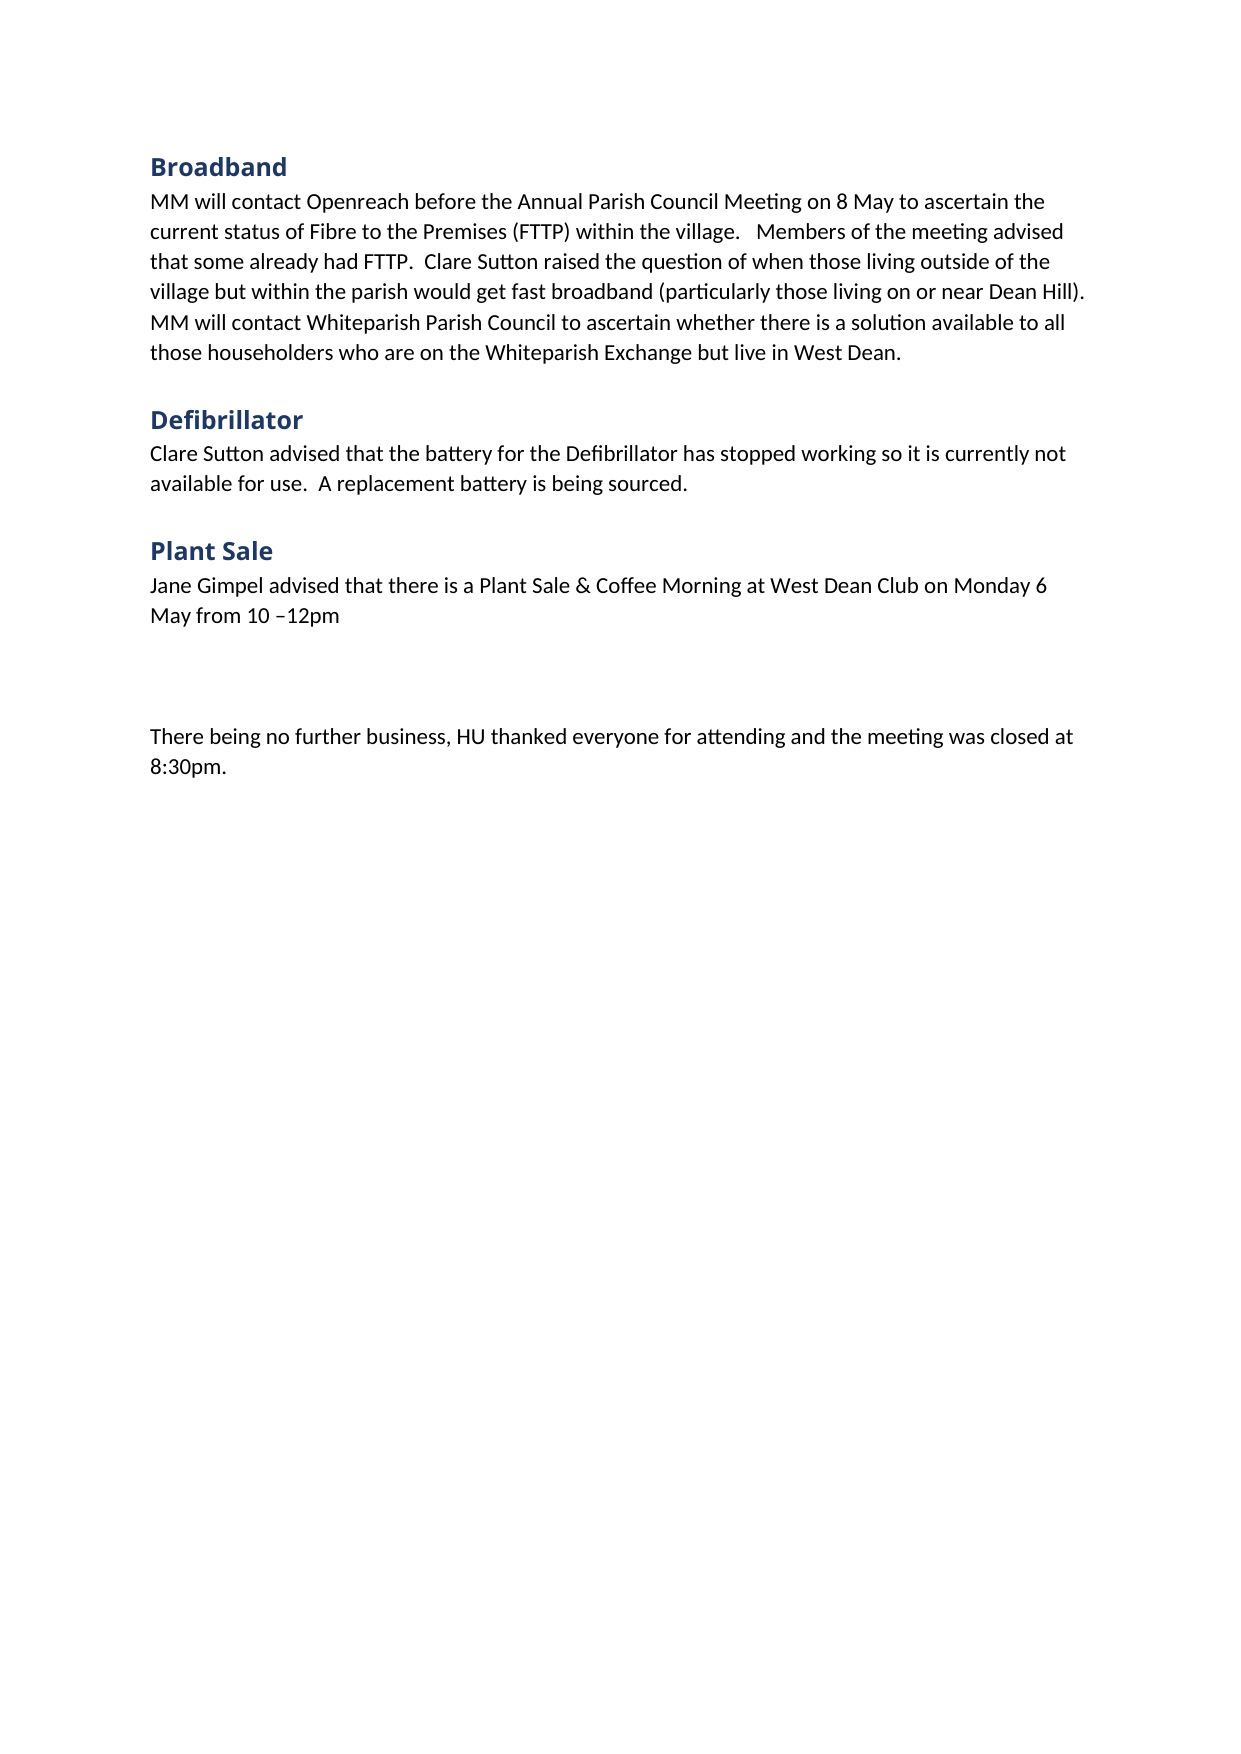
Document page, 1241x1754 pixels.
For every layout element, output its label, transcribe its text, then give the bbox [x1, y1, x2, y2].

text MM will contact Openreach before the Annual Parish Council Meeting on 8 May to ascertain the current status of Fibre to the Premises (FTTP) within the village. Members of the meeting advised that some already had FTTP. Clare Sutton raised the question of when those living outside of the village but within the parish would get fast broadband (particularly those living on or near Dean Hill). MM will contact Whiteparish Parish Council to ascertain whether there is a solution available to all those householders who are on the Whiteparish Exchange but live in West Dean. [150, 187, 1090, 366]
subtitle Defibrillator [150, 402, 1090, 436]
text Clare Sutton advised that the battery for the Defibrillator has stopped working so it is currently not available for use. A replacement battery is being sourced. [150, 439, 1090, 497]
text There being no further business, HU thanked everyone for attending and the meeting was closed at 8:30pm. [150, 722, 1090, 780]
subtitle Broadband [150, 150, 1090, 184]
text Jane Gimpel advised that there is a Plant Sale & Coffee Morning at West Dean Club on Monday 6 May from 10 –12pm [150, 571, 1090, 629]
subtitle Plant Sale [150, 534, 1090, 568]
